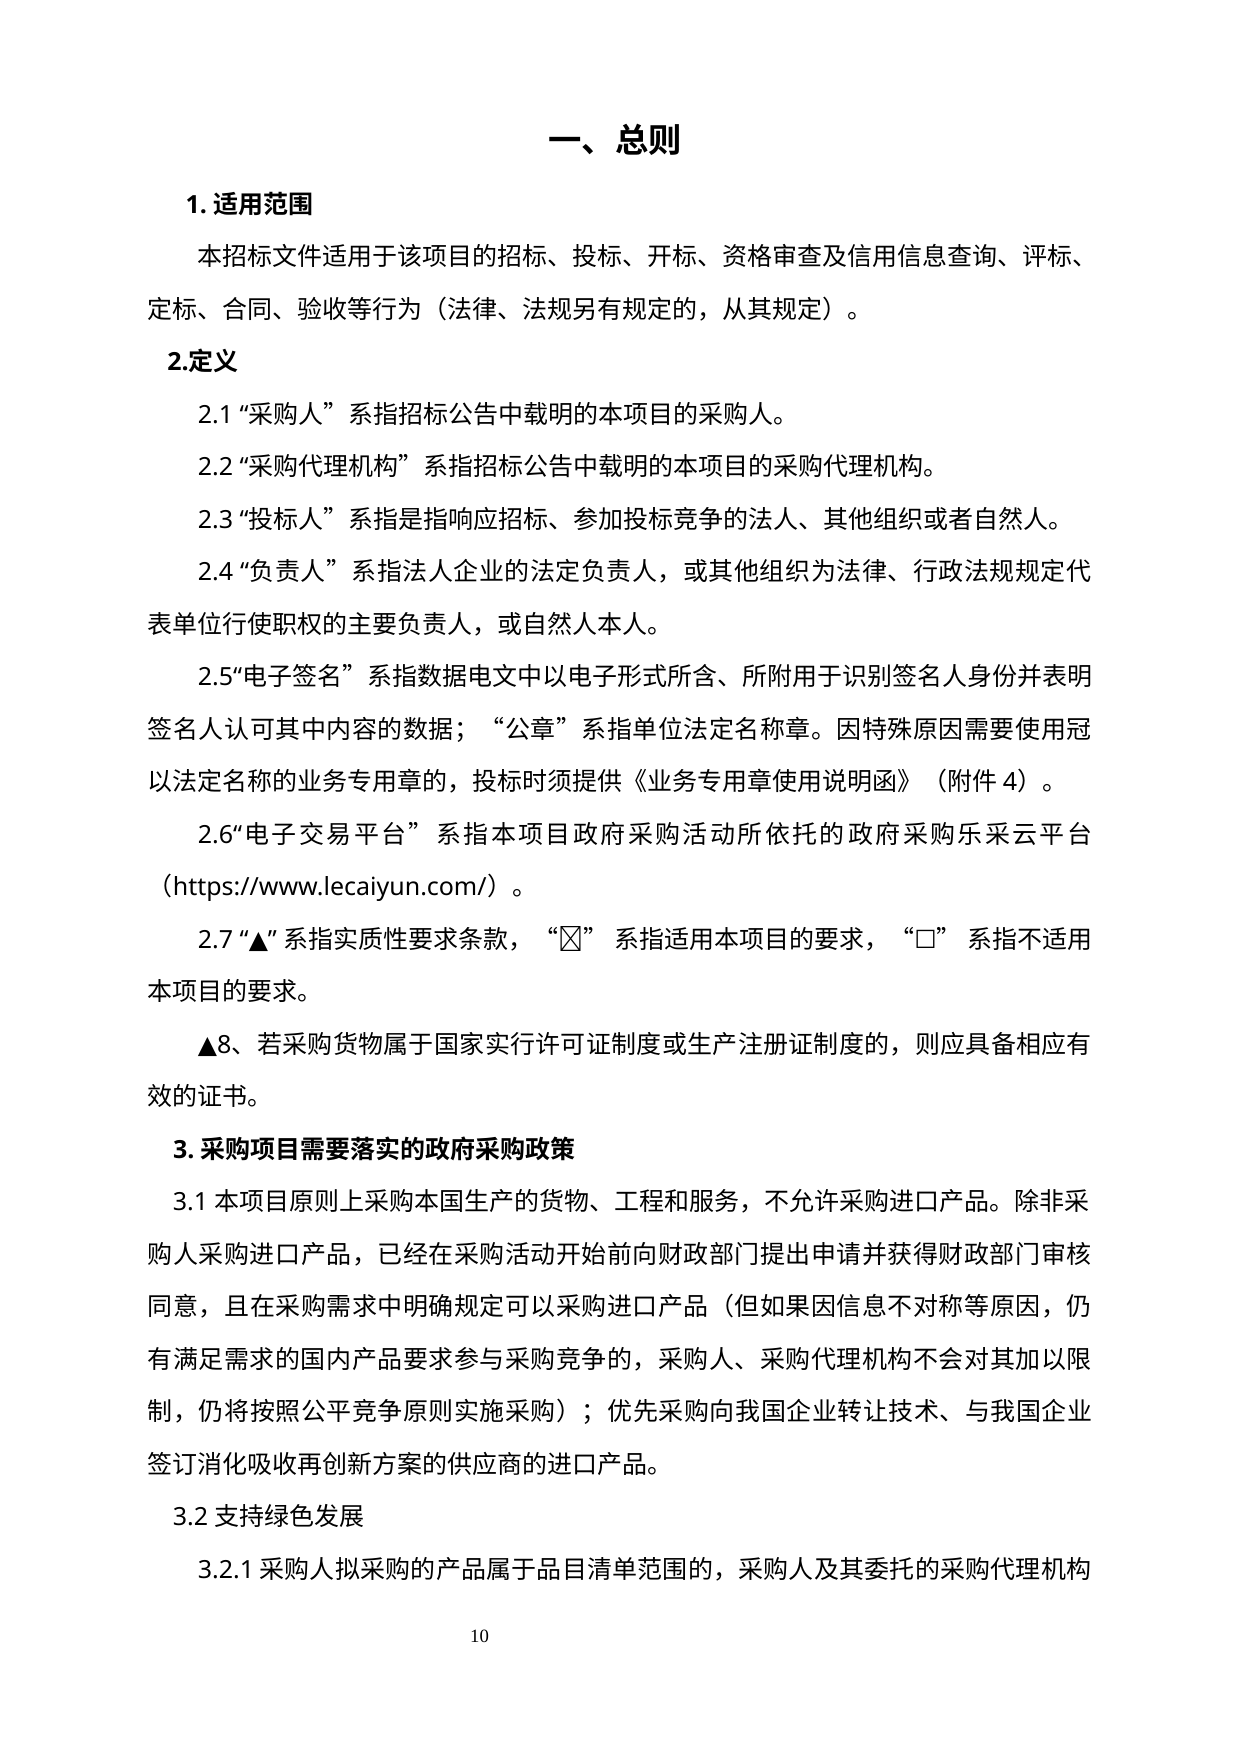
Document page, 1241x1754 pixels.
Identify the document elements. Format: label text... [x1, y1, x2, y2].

text 2.1 “采购人”系指招标公告中载明的本项目的采购人。 [148, 394, 1092, 430]
text 3. 采购项目需要落实的政府采购政策 [148, 1129, 1092, 1165]
text 2.2 “采购代理机构”系指招标公告中载明的本项目的采购代理机构。 [148, 447, 1092, 483]
text 2.6“电子交易平台”系指本项目政府采购活动所依托的政府采购乐采云平台（https://www.lecaiyun.com/）。 [148, 814, 1092, 903]
text 本招标文件适用于该项目的招标、投标、开标、资格审查及信用信息查询、评标、定标、合同、验收等行为（法律、法规另有规定的，从其规定）。 [148, 237, 1092, 325]
text 1. 适用范围 [148, 184, 1092, 220]
text 2.3 “投标人”系指是指响应招标、参加投标竞争的法人、其他组织或者自然人。 [148, 499, 1092, 535]
text ▲8、若采购货物属于国家实行许可证制度或生产注册证制度的，则应具备相应有效的证书。 [148, 1024, 1092, 1113]
text 一、总则 [148, 114, 1092, 162]
text 3.1 本项目原则上采购本国生产的货物、工程和服务，不允许采购进口产品。除非采购人采购进口产品，已经在采购活动开始前向财政部门提出申请并获得财政部门审核同意，且在采购需求中明确规定可以采购进口产品（但如果因信息不对称等原因，仍有满足需求的国内产品要求参与采购竞争的，采购人、采购代理机构不会对其加以限制，仍将按照公平竞争原则实施采购）；优先采购向我国企业转让技术、与我国企业签订消化吸收再创新方案的供应商的进口产品。 [148, 1182, 1092, 1480]
text 2.5“电子签名”系指数据电文中以电子形式所含、所附用于识别签名人身份并表明签名人认可其中内容的数据；“公章”系指单位法定名称章。因特殊原因需要使用冠以法定名称的业务专用章的，投标时须提供《业务专用章使用说明函》（附件4）。 [148, 657, 1092, 798]
text 2.4 “负责人”系指法人企业的法定负责人，或其他组织为法律、行政法规规定代表单位行使职权的主要负责人，或自然人本人。 [148, 552, 1092, 640]
text 3.2 支持绿色发展 [148, 1497, 1092, 1533]
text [148, 1549, 1092, 1585]
text 2.定义 [148, 342, 1092, 378]
text 2.7 “▲” 系指实质性要求条款，“” 系指适用本项目的要求，“” 系指不适用本项目的要求。 [148, 919, 1092, 1008]
